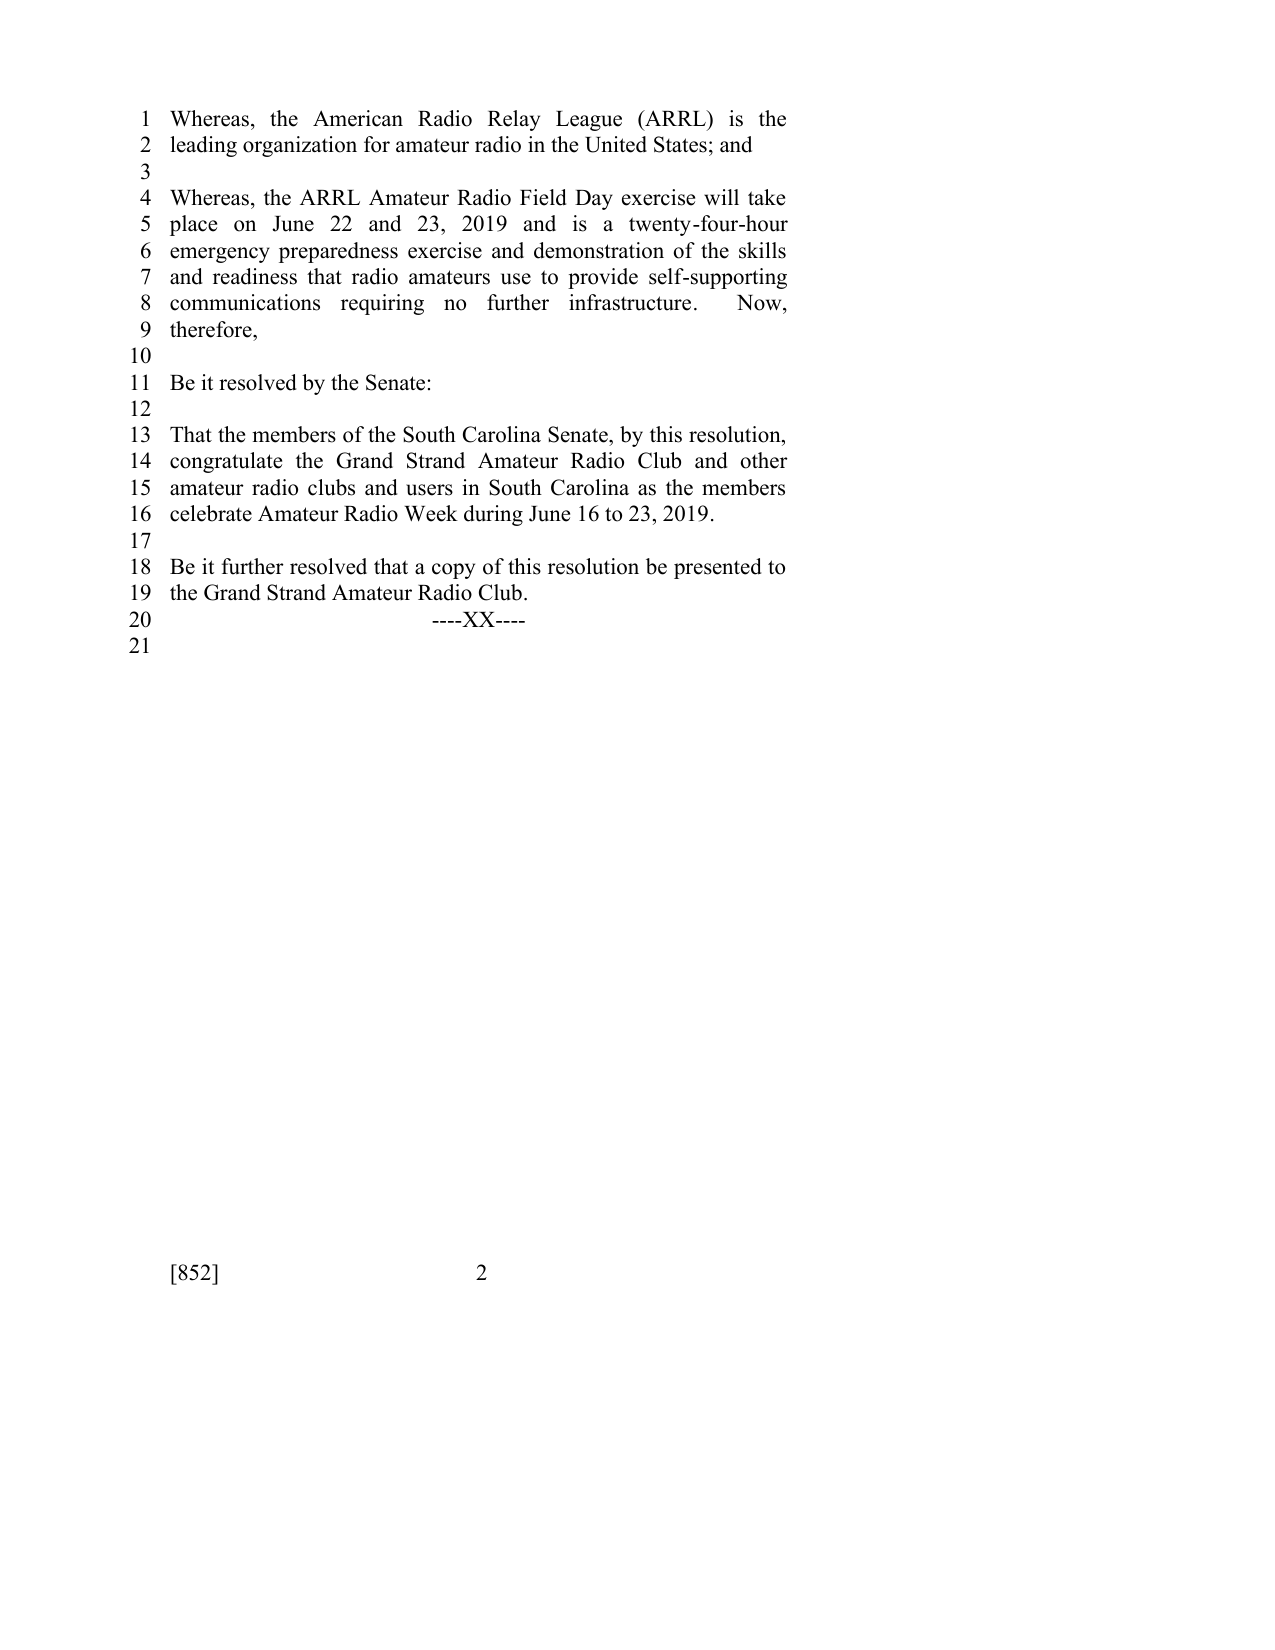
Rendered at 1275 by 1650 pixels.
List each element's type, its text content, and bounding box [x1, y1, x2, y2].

text Whereas, the American Radio Relay League (ARRL) is the leading organization for amateur radio in the United States; and [169, 105, 787, 158]
text ----XX---- [169, 606, 787, 632]
text Be it resolved by the Senate: [169, 368, 787, 395]
text Whereas, the ARRL Amateur Radio Field Day exercise will take place on June 22 and 23, 2019 and is a twenty-four-hour emergency preparedness exercise and demonstration of the skills and readiness that radio amateurs use to provide self-supporting communications requiring no further infrastructure. Now, therefore, [169, 184, 787, 342]
text Be it further resolved that a copy of this resolution be presented to the Grand Strand Amateur Radio Club. [169, 553, 787, 606]
text That the members of the South Carolina Senate, by this resolution, congratulate the Grand Strand Amateur Radio Club and other amateur radio clubs and users in South Carolina as the members celebrate Amateur Radio Week during June 16 to 23, 2019. [169, 421, 787, 527]
